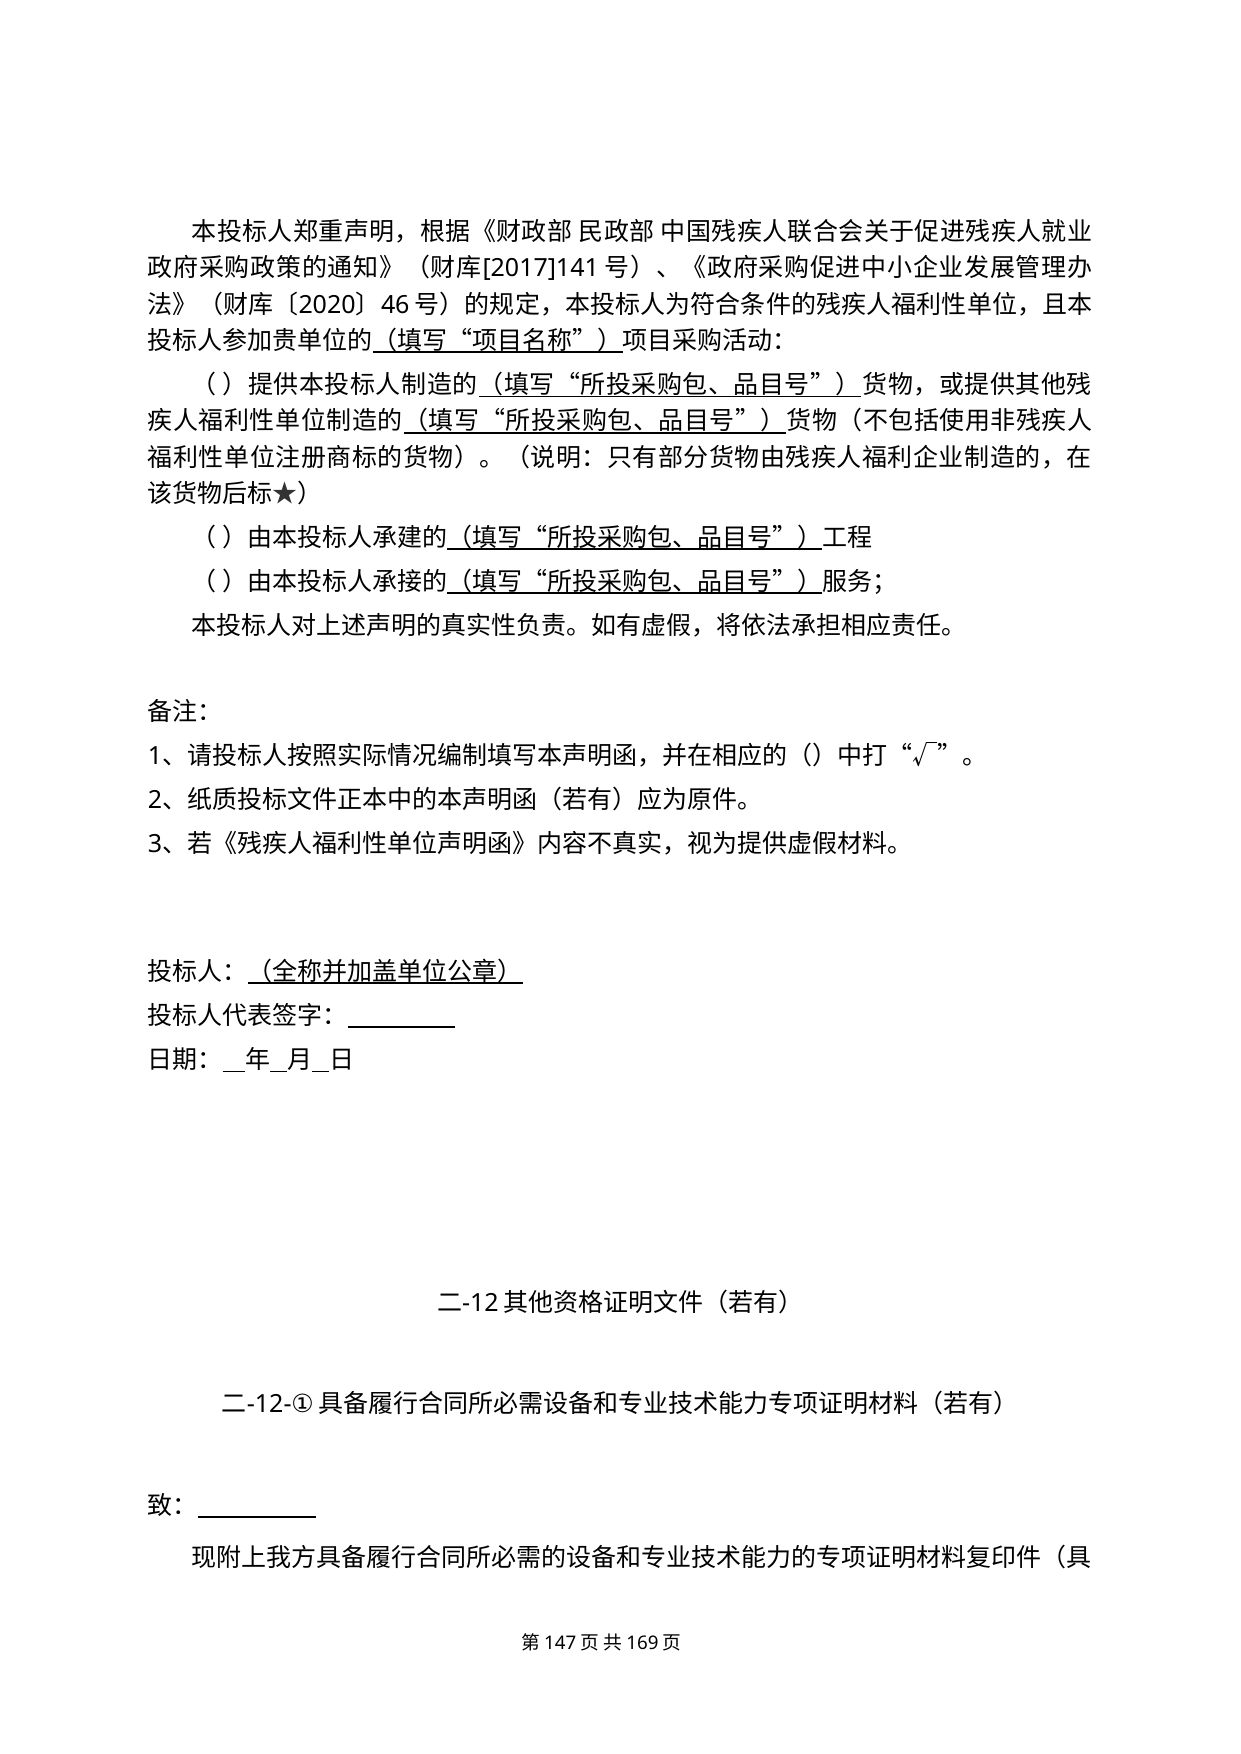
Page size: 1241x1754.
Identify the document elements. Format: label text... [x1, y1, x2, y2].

text 日期： 年 月 日 [148, 1039, 1092, 1076]
text 投标人：（全称并加盖单位公章） [148, 951, 1092, 988]
text 二-12其他资格证明文件（若有） [148, 1282, 1092, 1318]
text （ ）由本投标人承建的（填写“所投采购包、品目号”）工程 [148, 517, 1092, 553]
text 致： [148, 1485, 1092, 1522]
text 备注： [148, 691, 1092, 728]
text 3、若《残疾人福利性单位声明函》内容不真实，视为提供虚假材料。 [148, 823, 1092, 860]
text 投标人代表签字： [148, 995, 1092, 1032]
text 1、请投标人按照实际情况编制填写本声明函，并在相应的（）中打“√”。 [148, 735, 1092, 772]
text （ ）提供本投标人制造的（填写“所投采购包、品目号”）货物，或提供其他残疾人福利性单位制造的（填写“所投采购包、品目号”）货物（不包括使用非残疾人福利性单位注册商标的货物）。（说明：只有部分货物由残疾人福利企业制造的，在该货物后标★） [148, 364, 1092, 509]
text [148, 1537, 1092, 1573]
text 二-12-①具备履行合同所必需设备和专业技术能力专项证明材料（若有） [148, 1384, 1092, 1420]
text 本投标人对上述声明的真实性负责。如有虚假，将依法承担相应责任。 [148, 605, 1092, 642]
text 2、纸质投标文件正本中的本声明函（若有）应为原件。 [148, 779, 1092, 816]
text 本投标人郑重声明，根据《财政部 民政部 中国残疾人联合会关于促进残疾人就业政府采购政策的通知》（财库[2017]141号）、《政府采购促进中小企业发展管理办法》（财库〔2020〕46号）的规定，本投标人为符合条件的残疾人福利性单位，且本投标人参加贵单位的（填写“项目名称”）项目采购活动： [148, 212, 1092, 357]
text （ ）由本投标人承接的（填写“所投采购包、品目号”）服务； [148, 561, 1092, 598]
